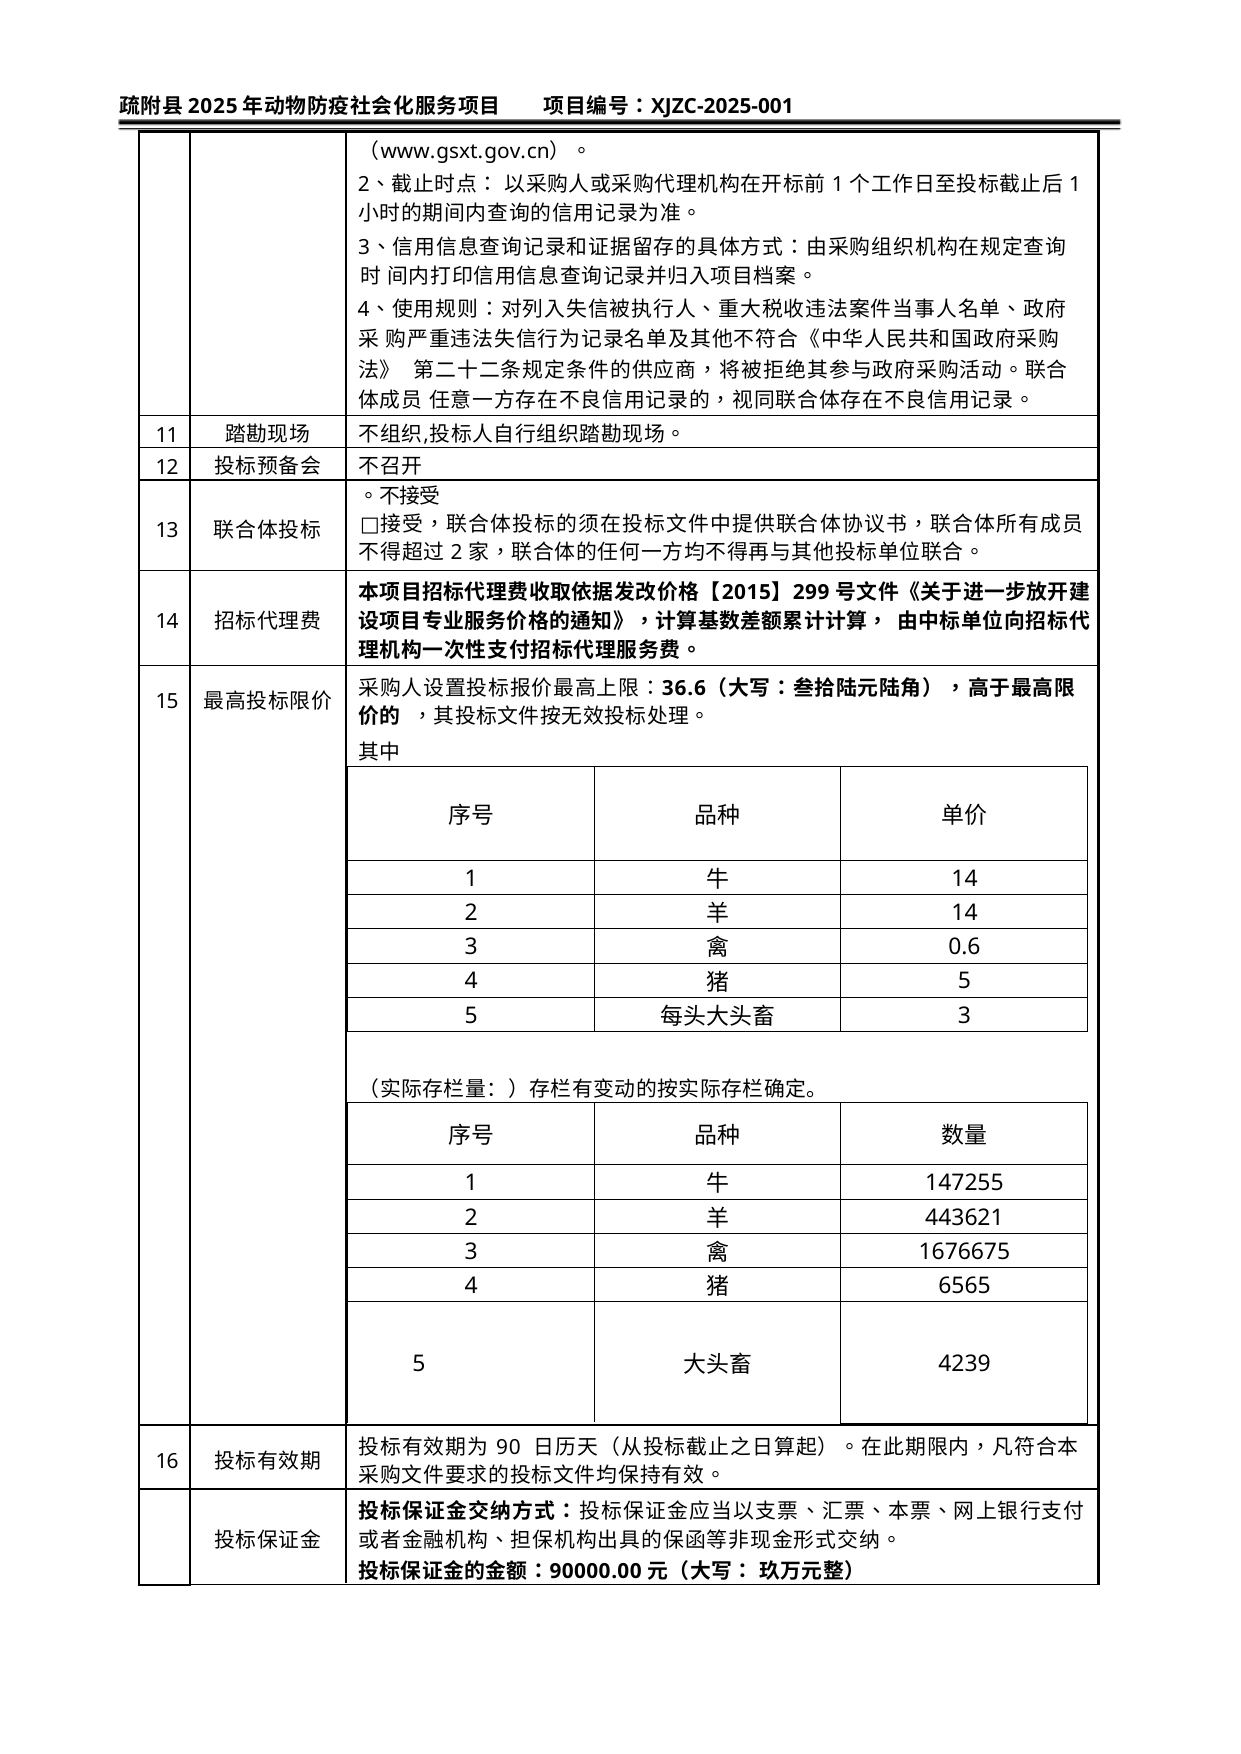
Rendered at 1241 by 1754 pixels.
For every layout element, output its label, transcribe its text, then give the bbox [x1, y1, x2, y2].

table_cell 11 [140, 416, 189, 447]
table_cell 采购人设置投标报价最高上限：36.6（大写：叁拾陆元陆角），高于最高限价的 ，其投标文件按无效投标处理。 其中 （实际存栏量：）存栏有变动的按实际存栏确定。 [347, 666, 1097, 1424]
table_header （www.gsxt.gov.cn）。 2、截止时点： 以采购人或采购代理机构在开标前 1 个工作日至投标截止后 1 小时的期间内查询的信用记录为准。 3、信用信息查询记录和证据留存的具体方式：由采购组织机构在规定查询时 间内打印信用信息查询记录并归入项目档案。 4、使用规则：对列入失信被执行人、重大税收违法案件当事人名单、政府采 购严重违法失信行为记录名单及其他不符合《中华人民共和国政府采购法》 第二十二条规定条件的供应商，将被拒绝其参与政府采购活动。联合体成员 任意一方存在不良信用记录的，视同联合体存在不良信用记录。 [347, 133, 1097, 414]
table_cell 踏勘现场 [191, 416, 345, 447]
table_cell 17 [140, 1490, 189, 1584]
table_cell 投标预备会 [191, 448, 345, 479]
table_cell 最高投标限价 [191, 666, 345, 1424]
table_cell 投标有效期为 90 日历天（从投标截止之日算起）。在此期限内，凡符合本 采购文件要求的投标文件均保持有效。 [347, 1426, 1097, 1488]
table_cell 。不接受 □接受，联合体投标的须在投标文件中提供联合体协议书，联合体所有成员 不得超过 2 家，联合体的任何一方均不得再与其他投标单位联合。 [347, 481, 1097, 570]
table_cell 招标代理费 [191, 571, 345, 664]
table_cell 投标保证金 [191, 1490, 346, 1584]
table_cell 不组织,投标人自行组织踏勘现场。 [347, 416, 1097, 447]
table_cell 不召开 [347, 448, 1097, 479]
table_header [140, 133, 189, 414]
table_cell 本项目招标代理费收取依据发改价格【2015】299 号文件《关于进一步放开建 设项目专业服务价格的通知》，计算基数差额累计计算， 由中标单位向招标代理机构一次性支付招标代理服务费。 [347, 571, 1097, 664]
table_cell 12 [140, 448, 189, 479]
table_cell 15 [140, 666, 189, 1424]
table_cell 联合体投标 [191, 481, 345, 570]
table_cell 16 [140, 1426, 189, 1488]
table_cell 13 [140, 481, 189, 570]
picture [118, 119, 1122, 126]
text 疏附县2025年动物防疫社会化服务项目 项目编号：XJZC-2025-001 [119, 92, 1122, 119]
table_cell 14 [140, 571, 189, 664]
table_cell 投标保证金交纳方式：投标保证金应当以支票、汇票、本票、网上银行支付 或者金融机构、担保机构出具的保函等非现金形式交纳。 投标保证金的金额：90000.00 元（大写： 玖万元整） [346, 1490, 1097, 1584]
table_header [191, 133, 345, 414]
table_cell 投标有效期 [191, 1426, 345, 1488]
